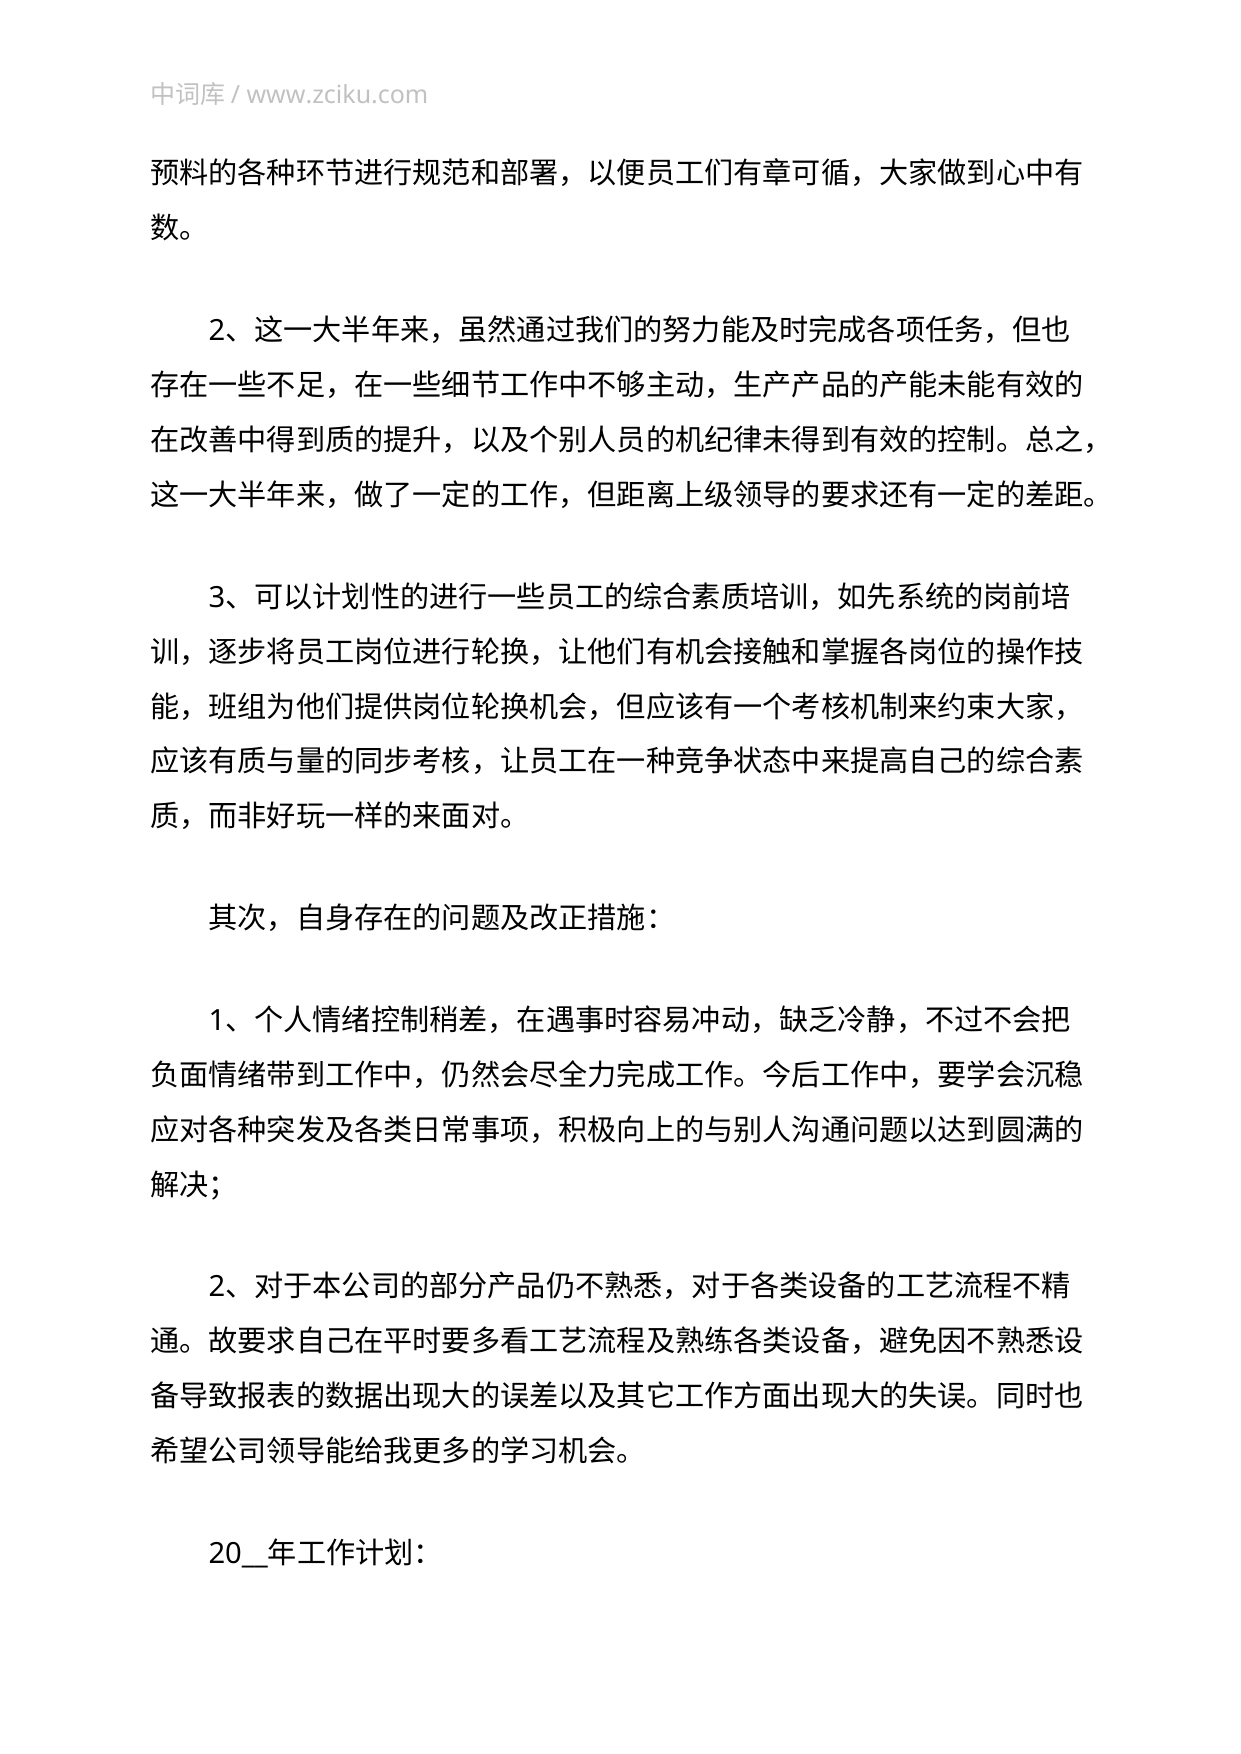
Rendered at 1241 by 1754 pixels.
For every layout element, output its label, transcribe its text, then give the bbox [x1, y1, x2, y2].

text 2、这一大半年来，虽然通过我们的努力能及时完成各项任务，但也存在一些不足，在一些细节工作中不够主动，生产产品的产能未能有效的在改善中得到质的提升，以及个别人员的机纪律未得到有效的控制。总之，这一大半年来，做了一定的工作，但距离上级领导的要求还有一定的差距。 [150, 307, 1090, 514]
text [150, 150, 1090, 247]
text 2、对于本公司的部分产品仍不熟悉，对于各类设备的工艺流程不精通。故要求自己在平时要多看工艺流程及熟练各类设备，避免因不熟悉设备导致报表的数据出现大的误差以及其它工作方面出现大的失误。同时也希望公司领导能给我更多的学习机会。 [150, 1263, 1090, 1470]
text 3、可以计划性的进行一些员工的综合素质培训，如先系统的岗前培训，逐步将员工岗位进行轮换，让他们有机会接触和掌握各岗位的操作技能，班组为他们提供岗位轮换机会，但应该有一个考核机制来约束大家，应该有质与量的同步考核，让员工在一种竞争状态中来提高自己的综合素质，而非好玩一样的来面对。 [150, 573, 1090, 835]
text 1、个人情绪控制稍差，在遇事时容易冲动，缺乏冷静，不过不会把负面情绪带到工作中，仍然会尽全力完成工作。今后工作中，要学会沉稳应对各种突发及各类日常事项，积极向上的与别人沟通问题以达到圆满的解决； [150, 996, 1090, 1203]
text 20__年工作计划： [150, 1529, 1090, 1572]
text 其次，自身存在的问题及改正措施： [150, 895, 1090, 937]
